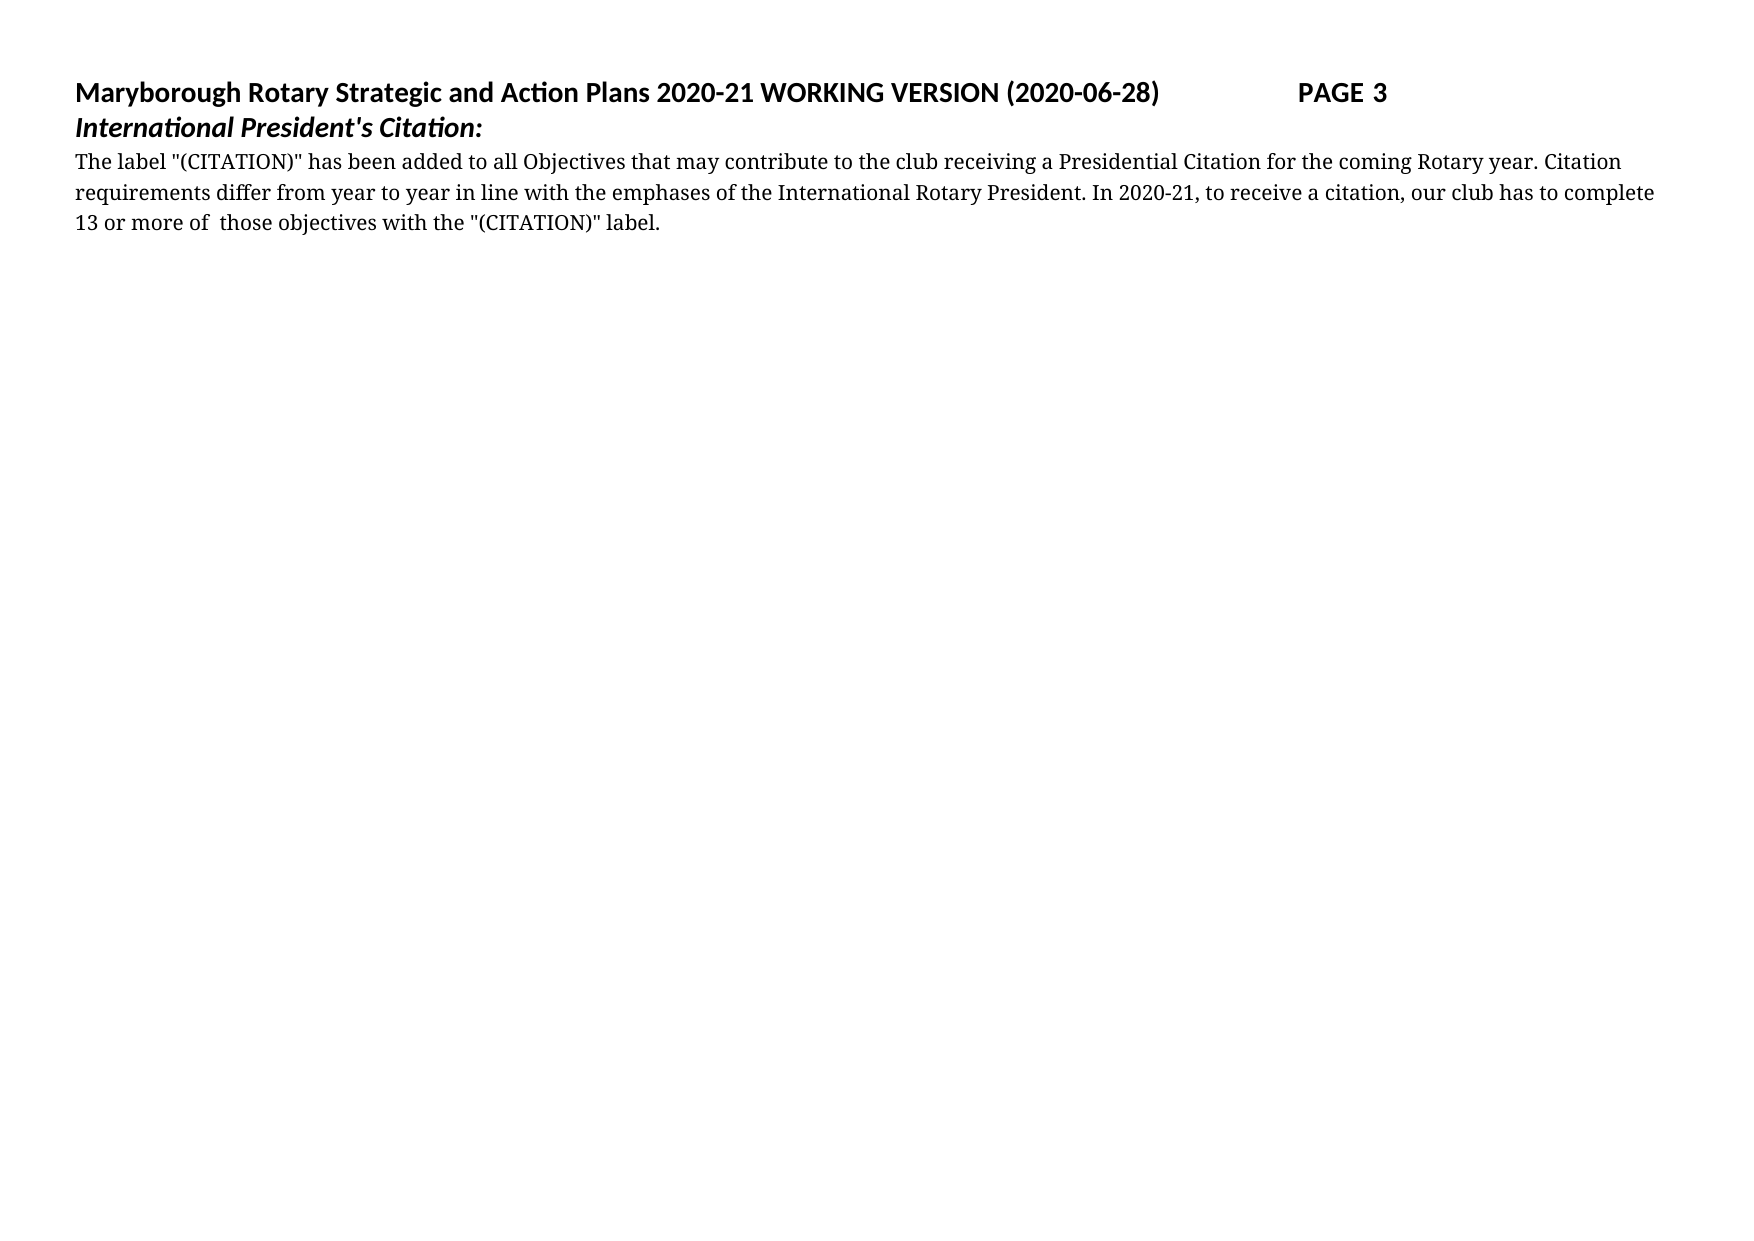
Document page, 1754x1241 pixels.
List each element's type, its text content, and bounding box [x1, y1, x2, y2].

text International President's Citation: The label "(CITATION)" has been added to all Objectives that may contribute to the club receiving a Presidential Citation for the coming Rotary year. Citation requirements differ from year to year in line with the emphases of the International Rotary President. In 2020-21, to receive a citation, our club has to complete 13 or more of those objectives with the "(CITATION)" label. [75, 109, 1679, 237]
